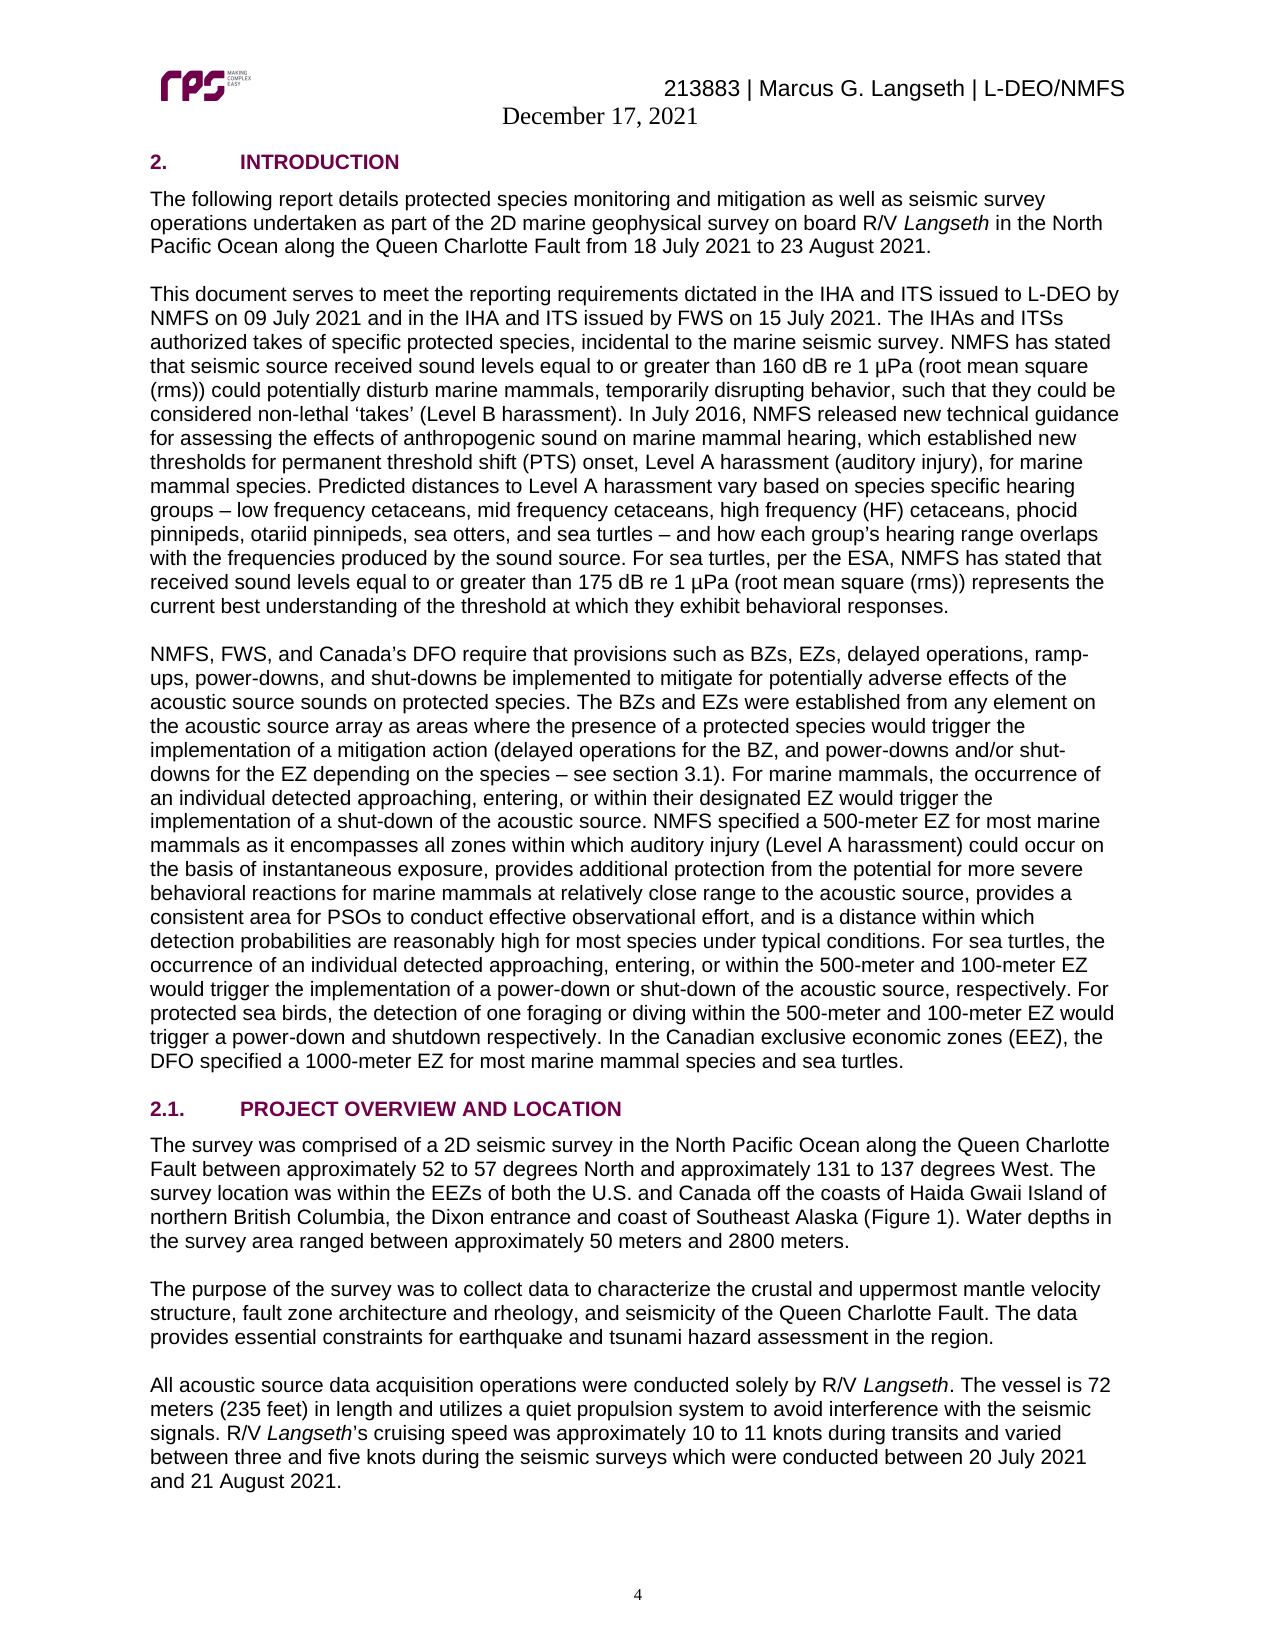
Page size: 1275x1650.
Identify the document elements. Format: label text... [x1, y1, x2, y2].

text The purpose of the survey was to collect data to characterize the crustal and uppermost mantle velocity structure, fault zone architecture and rheology, and seismicity of the Queen Charlotte Fault. The data provides essential constraints for earthquake and tsunami hazard assessment in the region. [150, 1277, 1125, 1349]
text The survey was comprised of a 2D seismic survey in the North Pacific Ocean along the Queen Charlotte Fault between approximately 52 to 57 degrees North and approximately 131 to 137 degrees West. The survey location was within the EEZs of both the U.S. and Canada off the coasts of Haida Gwaii Island of northern British Columbia, the Dixon entrance and coast of Southeast Alaska (Figure 1). Water depths in the survey area ranged between approximately 50 meters and 2800 meters. [150, 1133, 1125, 1253]
text All acoustic source data acquisition operations were conducted solely by R/V Langseth. The vessel is 72 meters (235 feet) in length and utilizes a quiet propulsion system to avoid interference with the seismic signals. R/V Langseth’s cruising speed was approximately 10 to 11 knots during transits and varied between three and five knots during the seismic surveys which were conducted between 20 July 2021 and 21 August 2021. [150, 1373, 1125, 1493]
subtitle Project Overview and location [150, 1097, 1125, 1121]
text This document serves to meet the reporting requirements dictated in the IHA and ITS issued to L-DEO by NMFS on 09 July 2021 and in the IHA and ITS issued by FWS on 15 July 2021. The IHAs and ITSs authorized takes of specific protected species, incidental to the marine seismic survey. NMFS has stated that seismic source received sound levels equal to or greater than 160 dB re 1 µPa (root mean square (rms)) could potentially disturb marine mammals, temporarily disrupting behavior, such that they could be considered non-lethal ‘takes’ (Level B harassment). In July 2016, NMFS released new technical guidance for assessing the effects of anthropogenic sound on marine mammal hearing, which established new thresholds for permanent threshold shift (PTS) onset, Level A harassment (auditory injury), for marine mammal species. Predicted distances to Level A harassment vary based on species specific hearing groups – low frequency cetaceans, mid frequency cetaceans, high frequency (HF) cetaceans, phocid pinnipeds, otariid pinnipeds, sea otters, and sea turtles – and how each group’s hearing range overlaps with the frequencies produced by the sound source. For sea turtles, per the ESA, NMFS has stated that received sound levels equal to or greater than 175 dB re 1 µPa (root mean square (rms)) represents the current best understanding of the threshold at which they exhibit behavioral responses. [150, 282, 1125, 618]
text NMFS, FWS, and Canada’s DFO require that provisions such as BZs, EZs, delayed operations, ramp-ups, power-downs, and shut-downs be implemented to mitigate for potentially adverse effects of the acoustic source sounds on protected species. The BZs and EZs were established from any element on the acoustic source array as areas where the presence of a protected species would trigger the implementation of a mitigation action (delayed operations for the BZ, and power-downs and/or shut-downs for the EZ depending on the species – see section 3.1). For marine mammals, the occurrence of an individual detected approaching, entering, or within their designated EZ would trigger the implementation of a shut-down of the acoustic source. NMFS specified a 500-meter EZ for most marine mammals as it encompasses all zones within which auditory injury (Level A harassment) could occur on the basis of instantaneous exposure, provides additional protection from the potential for more severe behavioral reactions for marine mammals at relatively close range to the acoustic source, provides a consistent area for PSOs to conduct effective observational effort, and is a distance within which detection probabilities are reasonably high for most species under typical conditions. For sea turtles, the occurrence of an individual detected approaching, entering, or within the 500-meter and 100-meter EZ would trigger the implementation of a power-down or shut-down of the acoustic source, respectively. For protected sea birds, the detection of one foraging or diving within the 500-meter and 100-meter EZ would trigger a power-down and shutdown respectively. In the Canadian exclusive economic zones (EEZ), the DFO specified a 1000-meter EZ for most marine mammal species and sea turtles. [150, 642, 1125, 1073]
subtitle Introduction [150, 150, 1125, 174]
text The following report details protected species monitoring and mitigation as well as seismic survey operations undertaken as part of the 2D marine geophysical survey on board R/V Langseth in the North Pacific Ocean along the Queen Charlotte Fault from 18 July 2021 to 23 August 2021. [150, 186, 1125, 258]
picture [150, 61, 257, 112]
